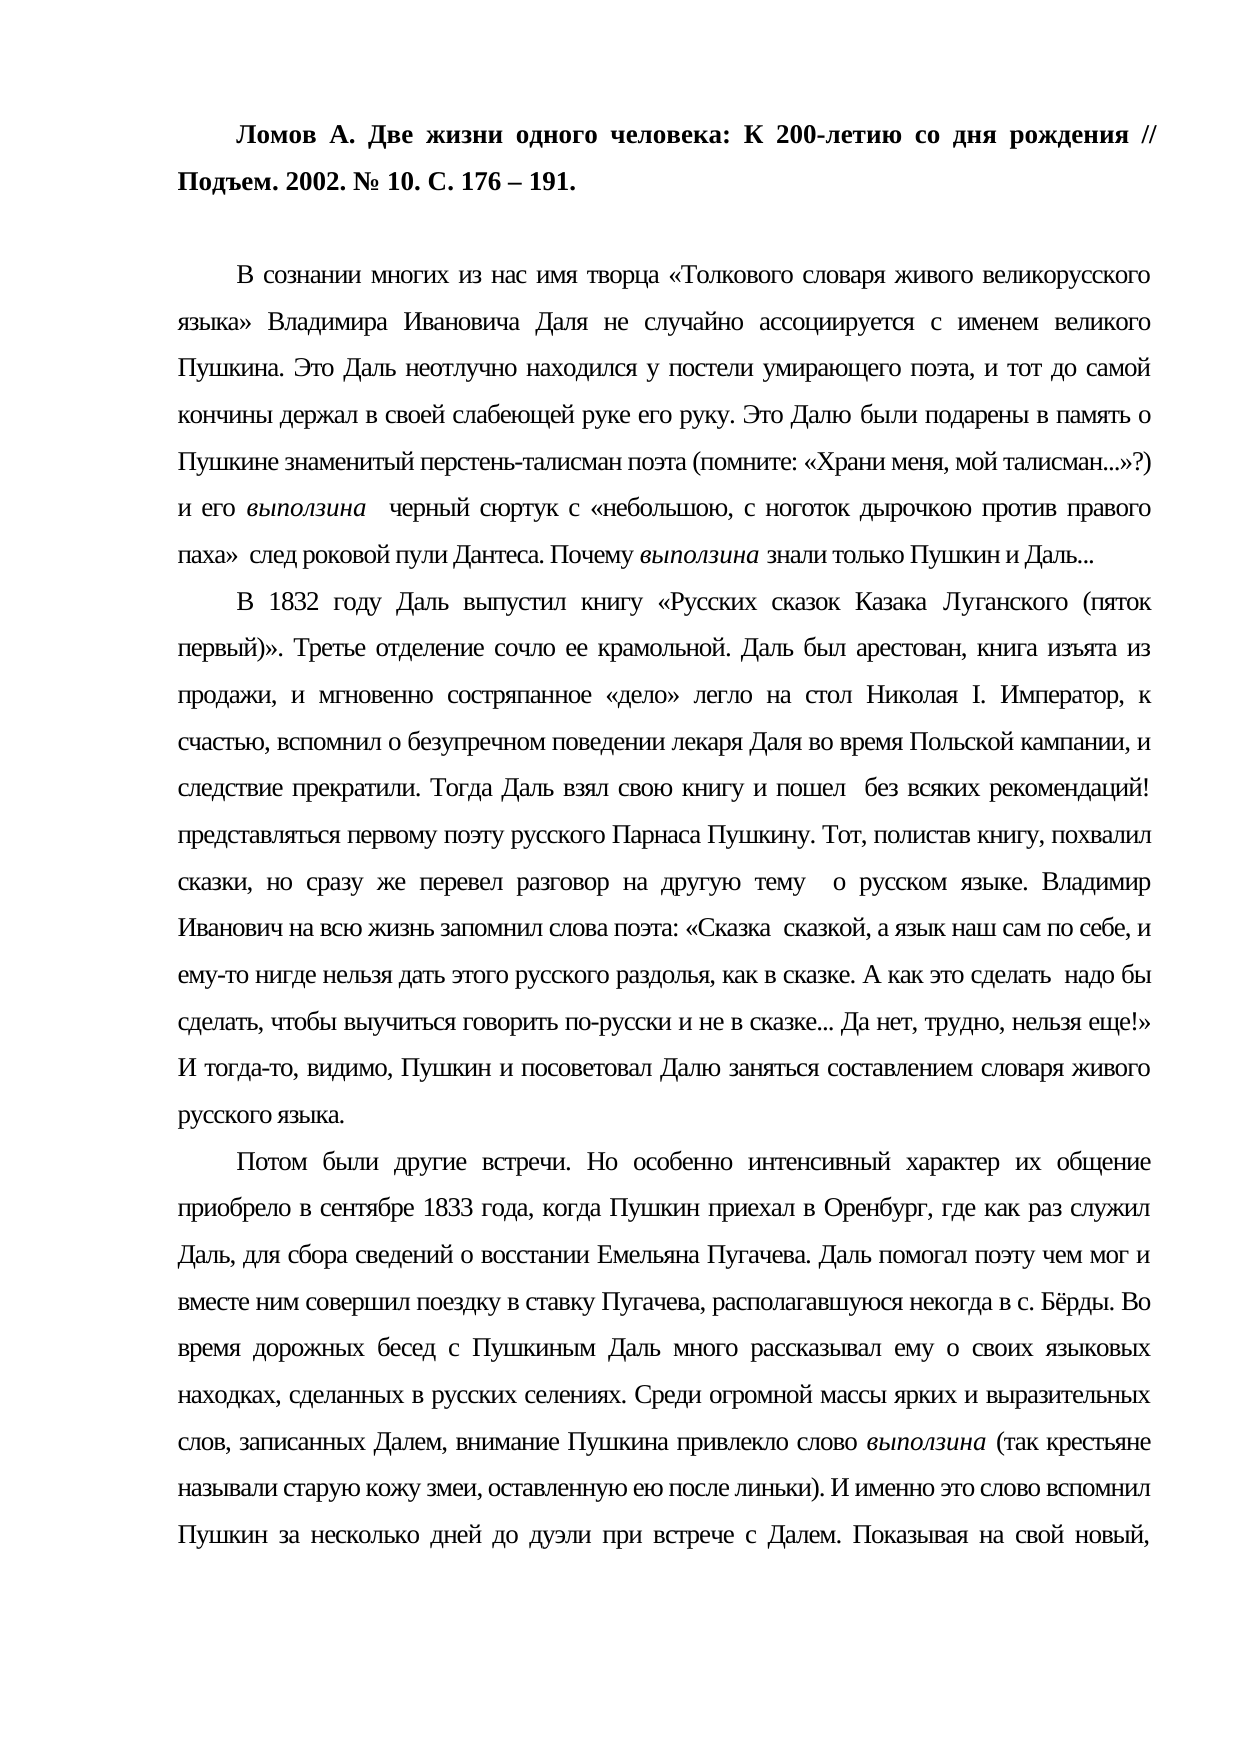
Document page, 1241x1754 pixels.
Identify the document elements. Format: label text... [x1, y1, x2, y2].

text В 1832 году Даль выпустил книгу «Русских сказок Казака Луганского (пяток первый)». Третье отделение сочло ее крамольной. Даль был арестован, книга изъята из продажи, и мгновенно состряпанное «дело» легло на стол Николая I. Император, к счастью, вспомнил о безупречном поведении лекаря Даля во время Польской кампании, и следствие прекратили. Тогда Даль взял свою книгу и пошел без всяких рекомендаций! представляться первому поэту русского Парнаса Пушкину. Тот, полистав книгу, похвалил сказки, но сразу же перевел разговор на другую тему о русском языке. Владимир Иванович на всю жизнь запомнил слова поэта: «Сказка сказкой, а язык наш сам по себе, и ему-то нигде нельзя дать этого русского раздолья, как в сказке. А как это сделать надо бы сделать, чтобы выучиться говорить по-русски и не в сказке... Да нет, трудно, нельзя еще!» И тогда-то, видимо, Пушкин и посоветовал Далю заняться составлением словаря живого русского языка. [177, 585, 1152, 1129]
text В сознании многих из нас имя творца «Толкового словаря живого великорусского языка» Владимира Ивановича Даля не случайно ассоциируется с именем великого Пушкина. Это Даль неотлучно находился у постели умирающего поэта, и тот до самой кончины держал в своей слабеющей руке его руку. Это Далю были подарены в память о Пушкине знаменитый перстень-талисман поэта (помните: «Храни меня, мой талисман...»?) и его выползина черный сюртук с «небольшою, с ноготок дырочкою против правого паха» след роковой пули Дантеса. Почему выползина знали только Пушкин и Даль... [177, 258, 1152, 569]
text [177, 1145, 1152, 1549]
text Ломов А. Две жизни одного человека: К 200-летию со дня рождения // Подъем. 2002. № 10. С. 176 – 191. [177, 118, 1158, 196]
